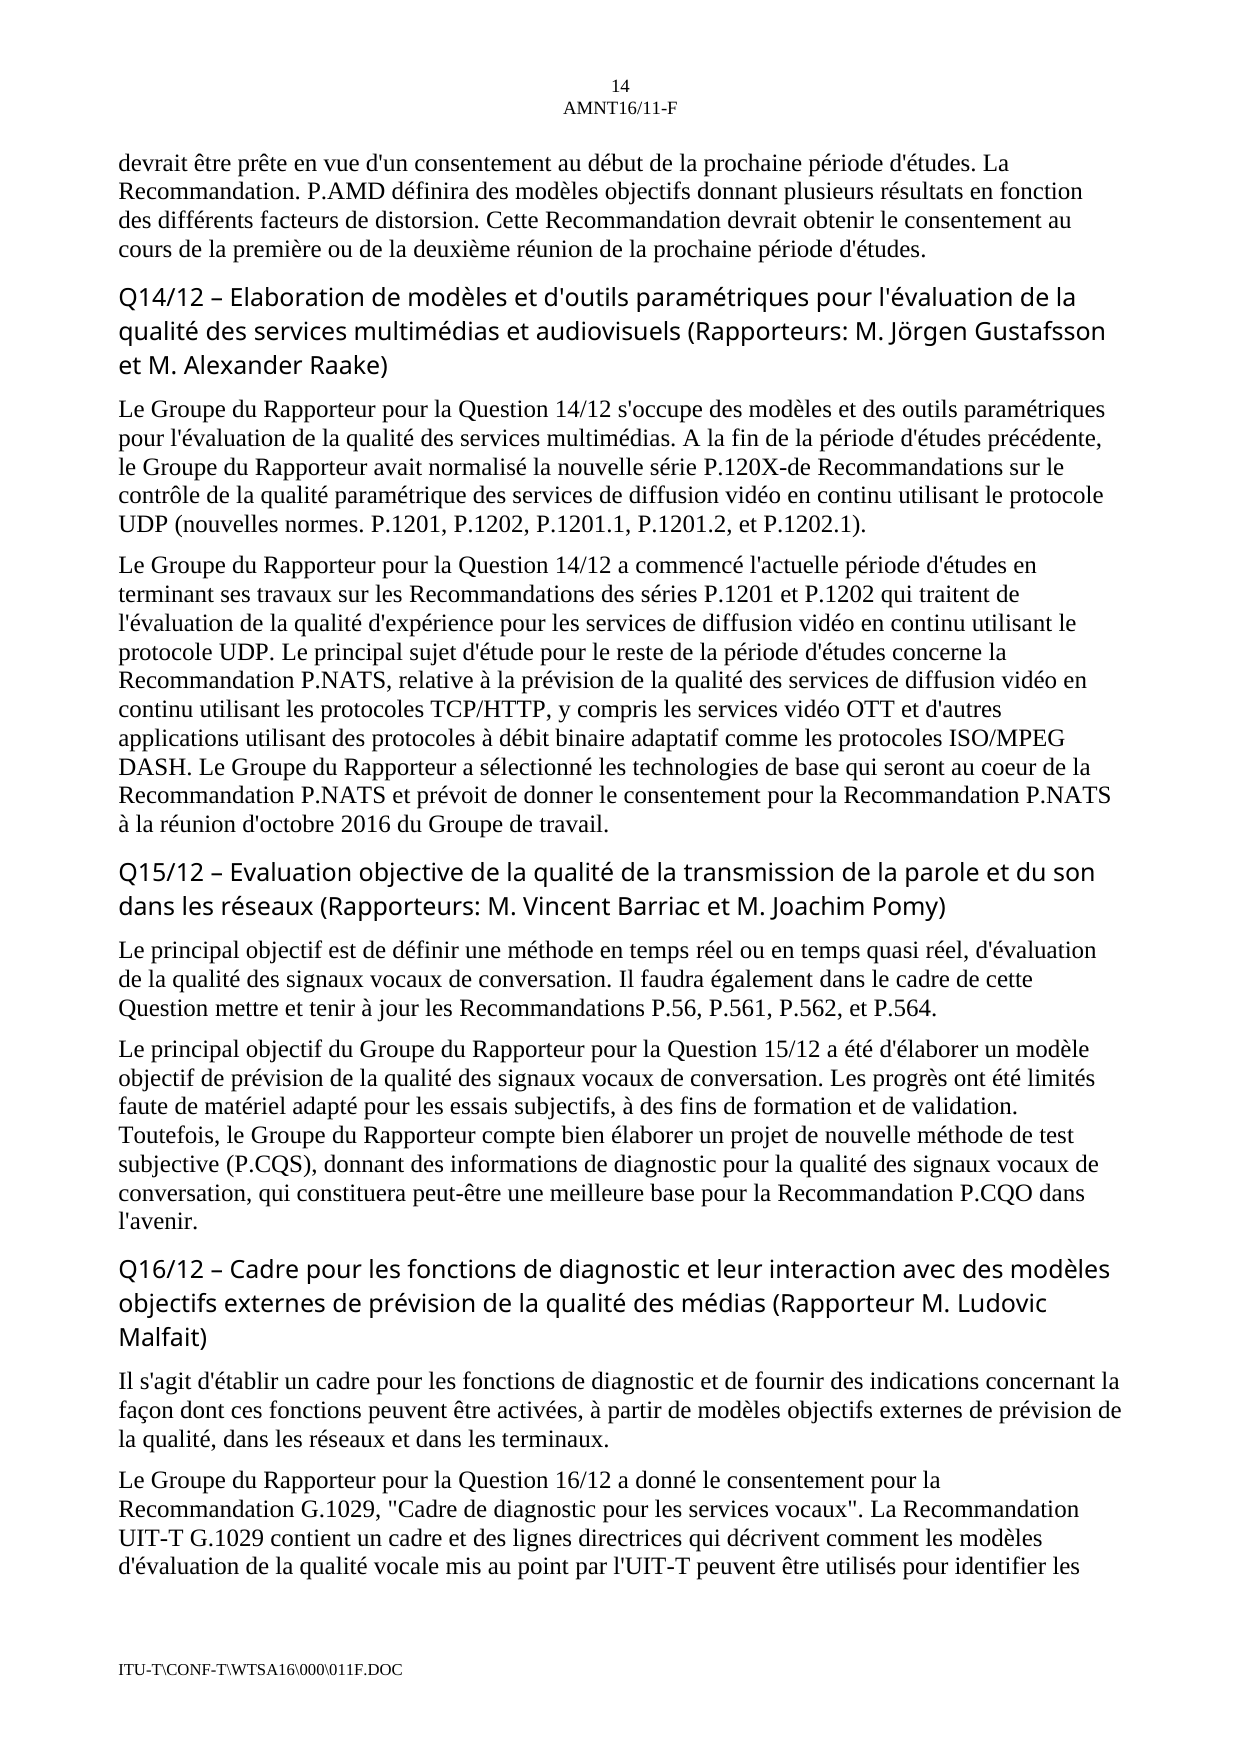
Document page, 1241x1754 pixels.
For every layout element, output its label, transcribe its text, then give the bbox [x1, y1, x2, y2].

text Le principal objectif est de définir une méthode en temps réel ou en temps quasi réel, d'évaluation de la qualité des signaux vocaux de conversation. Il faudra également dans le cadre de cette Question mettre et tenir à jour les Recommandations P.56, P.561, P.562, et P.564. [118, 935, 1122, 1021]
text Le principal objectif du Groupe du Rapporteur pour la Question 15/12 a été d'élaborer un modèle objectif de prévision de la qualité des signaux vocaux de conversation. Les progrès ont été limités faute de matériel adapté pour les essais subjectifs, à des fins de formation et de validation. Toutefois, le Groupe du Rapporteur compte bien élaborer un projet de nouvelle méthode de test subjective (P.CQS), donnant des informations de diagnostic pour la qualité des signaux vocaux de conversation, qui constituera peut-être une meilleure base pour la Recommandation P.CQO dans l'avenir. [118, 1034, 1122, 1235]
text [118, 148, 1122, 263]
subtitle Q14/12 – Elaboration de modèles et d'outils paramétriques pour l'évaluation de la qualité des services multimédias et audiovisuels (Rapporteurs: M. Jörgen Gustafsson et M. Alexander Raake) [118, 279, 1122, 382]
text Le Groupe du Rapporteur pour la Question 14/12 s'occupe des modèles et des outils paramétriques pour l'évaluation de la qualité des services multimédias. A la fin de la période d'études précédente, le Groupe du Rapporteur avait normalisé la nouvelle série P.120X-de Recommandations sur le contrôle de la qualité paramétrique des services de diffusion vidéo en continu utilisant le protocole UDP (nouvelles normes. P.1201, P.1202, P.1201.1, P.1201.2, et P.1202.1). [118, 394, 1122, 538]
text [118, 1465, 1122, 1580]
text Il s'agit d'établir un cadre pour les fonctions de diagnostic et de fournir des indications concernant la façon dont ces fonctions peuvent être activées, à partir de modèles objectifs externes de prévision de la qualité, dans les réseaux et dans les terminaux. [118, 1366, 1122, 1453]
subtitle Q16/12 – Cadre pour les fonctions de diagnostic et leur interaction avec des modèles objectifs externes de prévision de la qualité des médias (Rapporteur M. Ludovic Malfait) [118, 1252, 1122, 1354]
subtitle Q15/12 – Evaluation objective de la qualité de la transmission de la parole et du son dans les réseaux (Rapporteurs: M. Vincent Barriac et M. Joachim Pomy) [118, 854, 1122, 923]
text Le Groupe du Rapporteur pour la Question 14/12 a commencé l'actuelle période d'études en terminant ses travaux sur les Recommandations des séries P.1201 et P.1202 qui traitent de l'évaluation de la qualité d'expérience pour les services de diffusion vidéo en continu utilisant le protocole UDP. Le principal sujet d'étude pour le reste de la période d'études concerne la Recommandation P.NATS, relative à la prévision de la qualité des services de diffusion vidéo en continu utilisant les protocoles TCP/HTTP, y compris les services vidéo OTT et d'autres applications utilisant des protocoles à débit binaire adaptatif comme les protocoles ISO/MPEG DASH. Le Groupe du Rapporteur a sélectionné les technologies de base qui seront au coeur de la Recommandation P.NATS et prévoit de donner le consentement pour la Recommandation P.NATS à la réunion d'octobre 2016 du Groupe de travail. [118, 550, 1122, 838]
